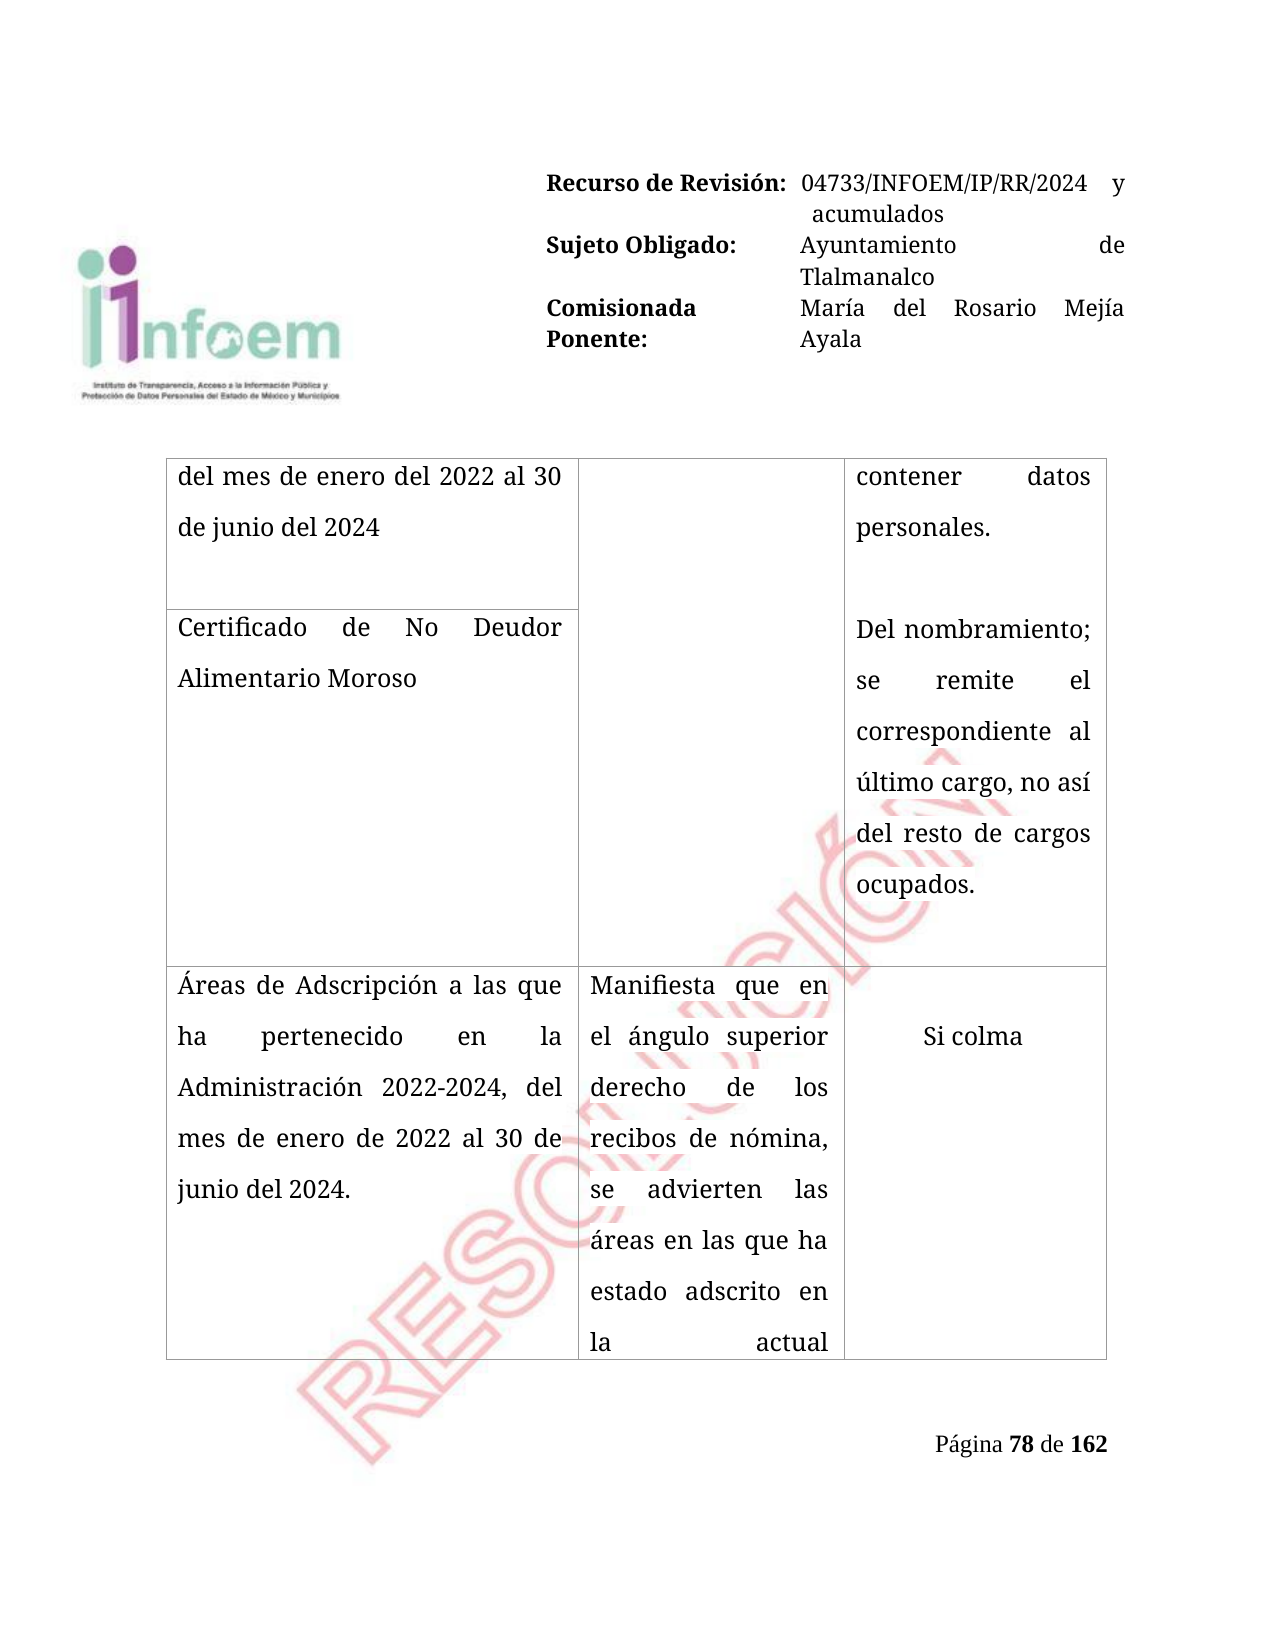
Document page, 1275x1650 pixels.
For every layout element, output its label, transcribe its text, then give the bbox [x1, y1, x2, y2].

table_cell Si colma [845, 967, 1106, 1359]
picture [804, 180, 810, 190]
table_cell Nombramiento si este fuera en los cargos asignados en áreas de la Administración 2022-2024, del mes de enero del 2022 al 30 de junio del 2024 [167, 459, 578, 609]
picture [1116, 180, 1122, 188]
picture [1052, 180, 1058, 190]
picture [915, 180, 924, 190]
table_cell Áreas de Adscripción a las que ha pertenecido en la Administración 2022-2024, del mes de enero de 2022 al 30 de junio del 2024. [167, 967, 578, 1359]
picture [630, 180, 634, 190]
table_cell Certificado de No Deudor Alimentario Moroso [167, 610, 578, 966]
picture [755, 180, 759, 190]
picture [0, 180, 1275, 1650]
picture [600, 180, 604, 190]
